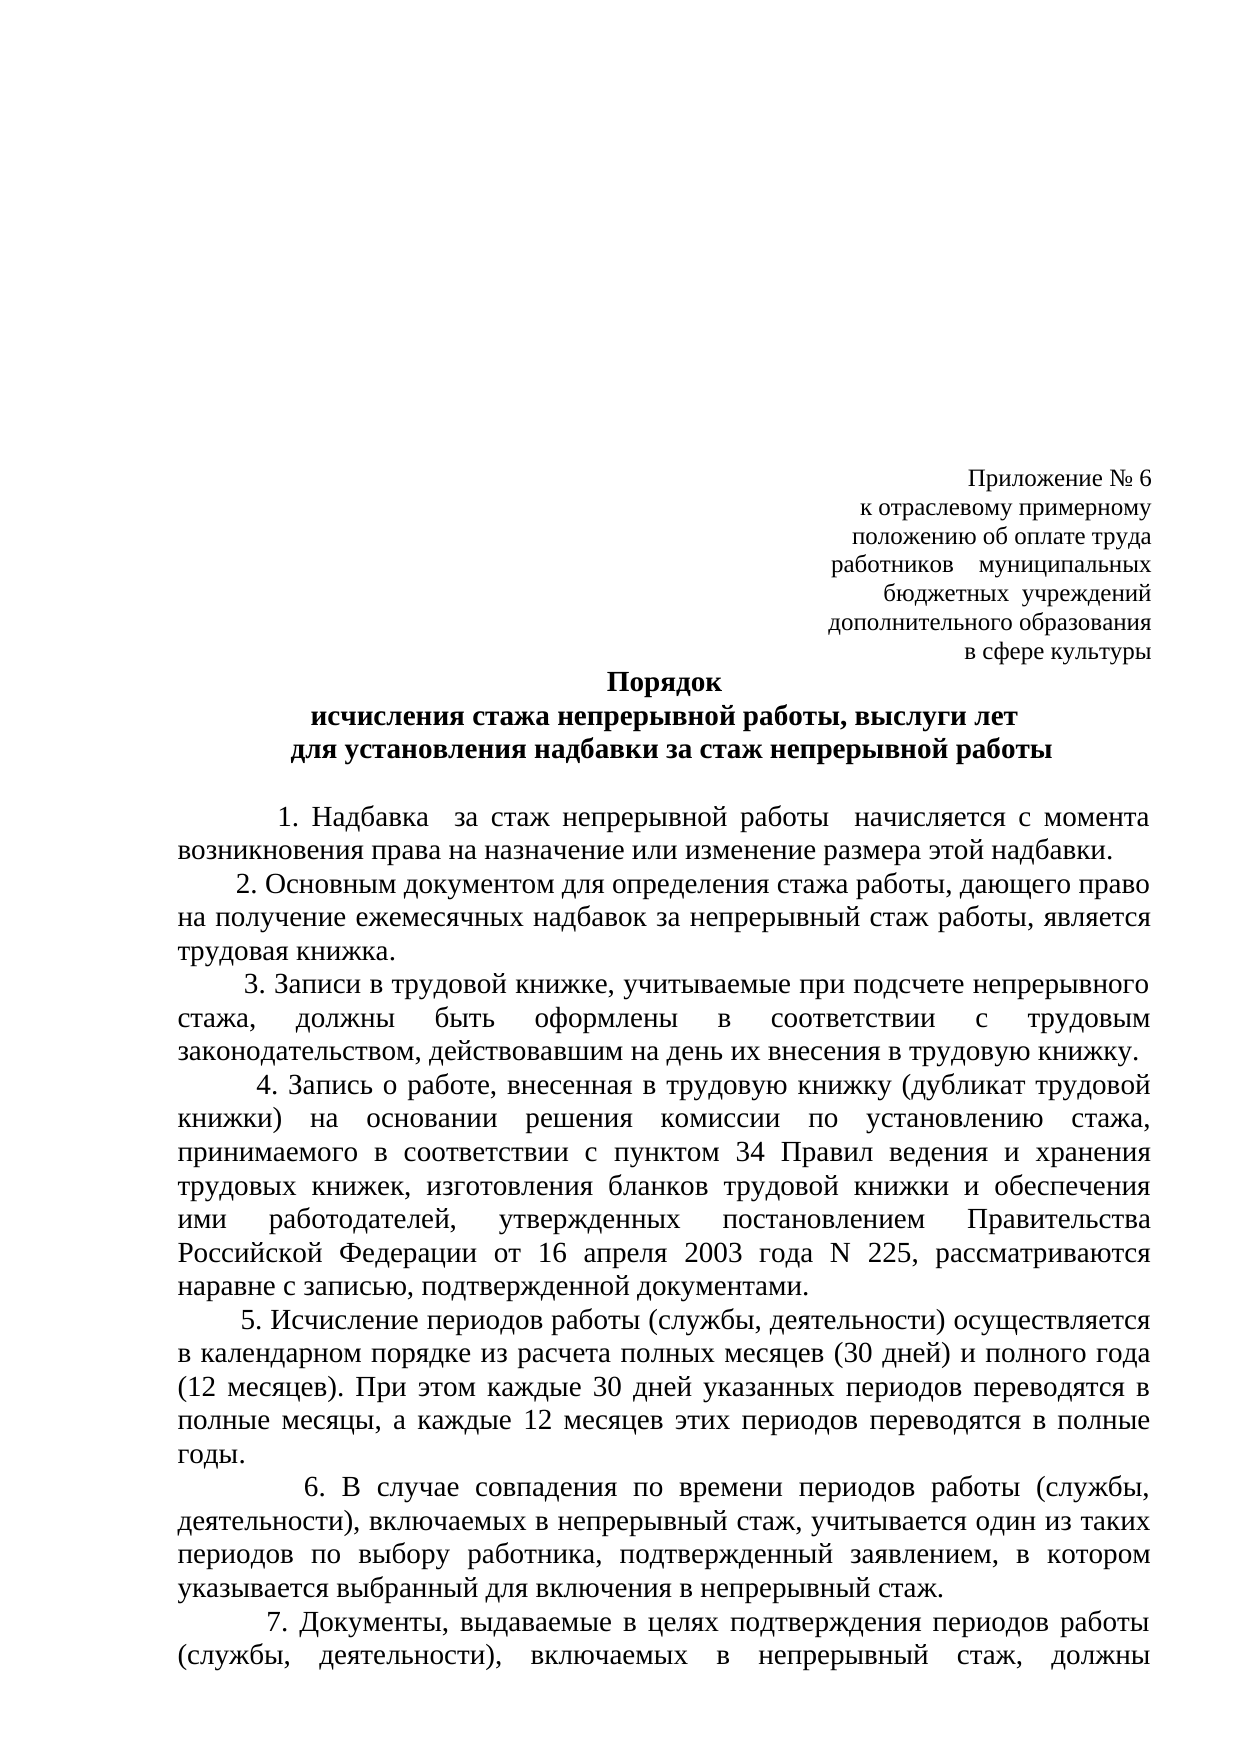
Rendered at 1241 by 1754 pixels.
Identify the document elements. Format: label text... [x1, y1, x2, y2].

text 6. В случае совпадения по времени периодов работы (службы, деятельности), включаемых в непрерывный стаж, учитывается один из таких периодов по выбору работника, подтвержденный заявлением, в котором указывается выбранный для включения в непрерывный стаж. [177, 1469, 1152, 1604]
text 3. Записи в трудовой книжке, учитываемые при подсчете непрерывного стажа, должны быть оформлены в соответствии с трудовым законодательством, действовавшим на день их внесения в трудовую книжку. [177, 966, 1152, 1067]
text 1. Надбавка за стаж непрерывной работы начисляется с момента возникновения права на назначение или изменение размера этой надбавки. [177, 799, 1152, 866]
text бюджетных учреждений дополнительного образования [177, 578, 1152, 636]
text 4. Запись о работе, внесенная в трудовую книжку (дубликат трудовой книжки) на основании решения комиссии по установлению стажа, принимаемого в соответствии с пунктом 34 Правил ведения и хранения трудовых книжек, изготовления бланков трудовой книжки и обеспечения ими работодателей, утвержденных постановлением Правительства Российской Федерации от 16 апреля 2003 года N 225, рассматриваются наравне с записью, подтвержденной документами. [177, 1067, 1152, 1302]
text в сфере культуры [177, 636, 1152, 664]
text Порядок [177, 664, 1152, 698]
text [177, 1604, 1152, 1671]
text исчисления стажа непрерывной работы, выслуги лет [177, 698, 1152, 732]
text положению об оплате труда [177, 521, 1152, 549]
text к отраслевому примерному [177, 492, 1152, 521]
text для установления надбавки за стаж непрерывной работы [177, 732, 1152, 765]
text работников муниципальных [177, 549, 1152, 578]
text 5. Исчисление периодов работы (службы, деятельности) осуществляется в календарном порядке из расчета полных месяцев (30 дней) и полного года (12 месяцев). При этом каждые 30 дней указанных периодов переводятся в полные месяцы, а каждые 12 месяцев этих периодов переводятся в полные годы. [177, 1302, 1152, 1469]
text 2. Основным документом для определения стажа работы, дающего право на получение ежемесячных надбавок за непрерывный стаж работы, является трудовая книжка. [177, 866, 1152, 966]
text Приложение № 6 [177, 463, 1152, 492]
